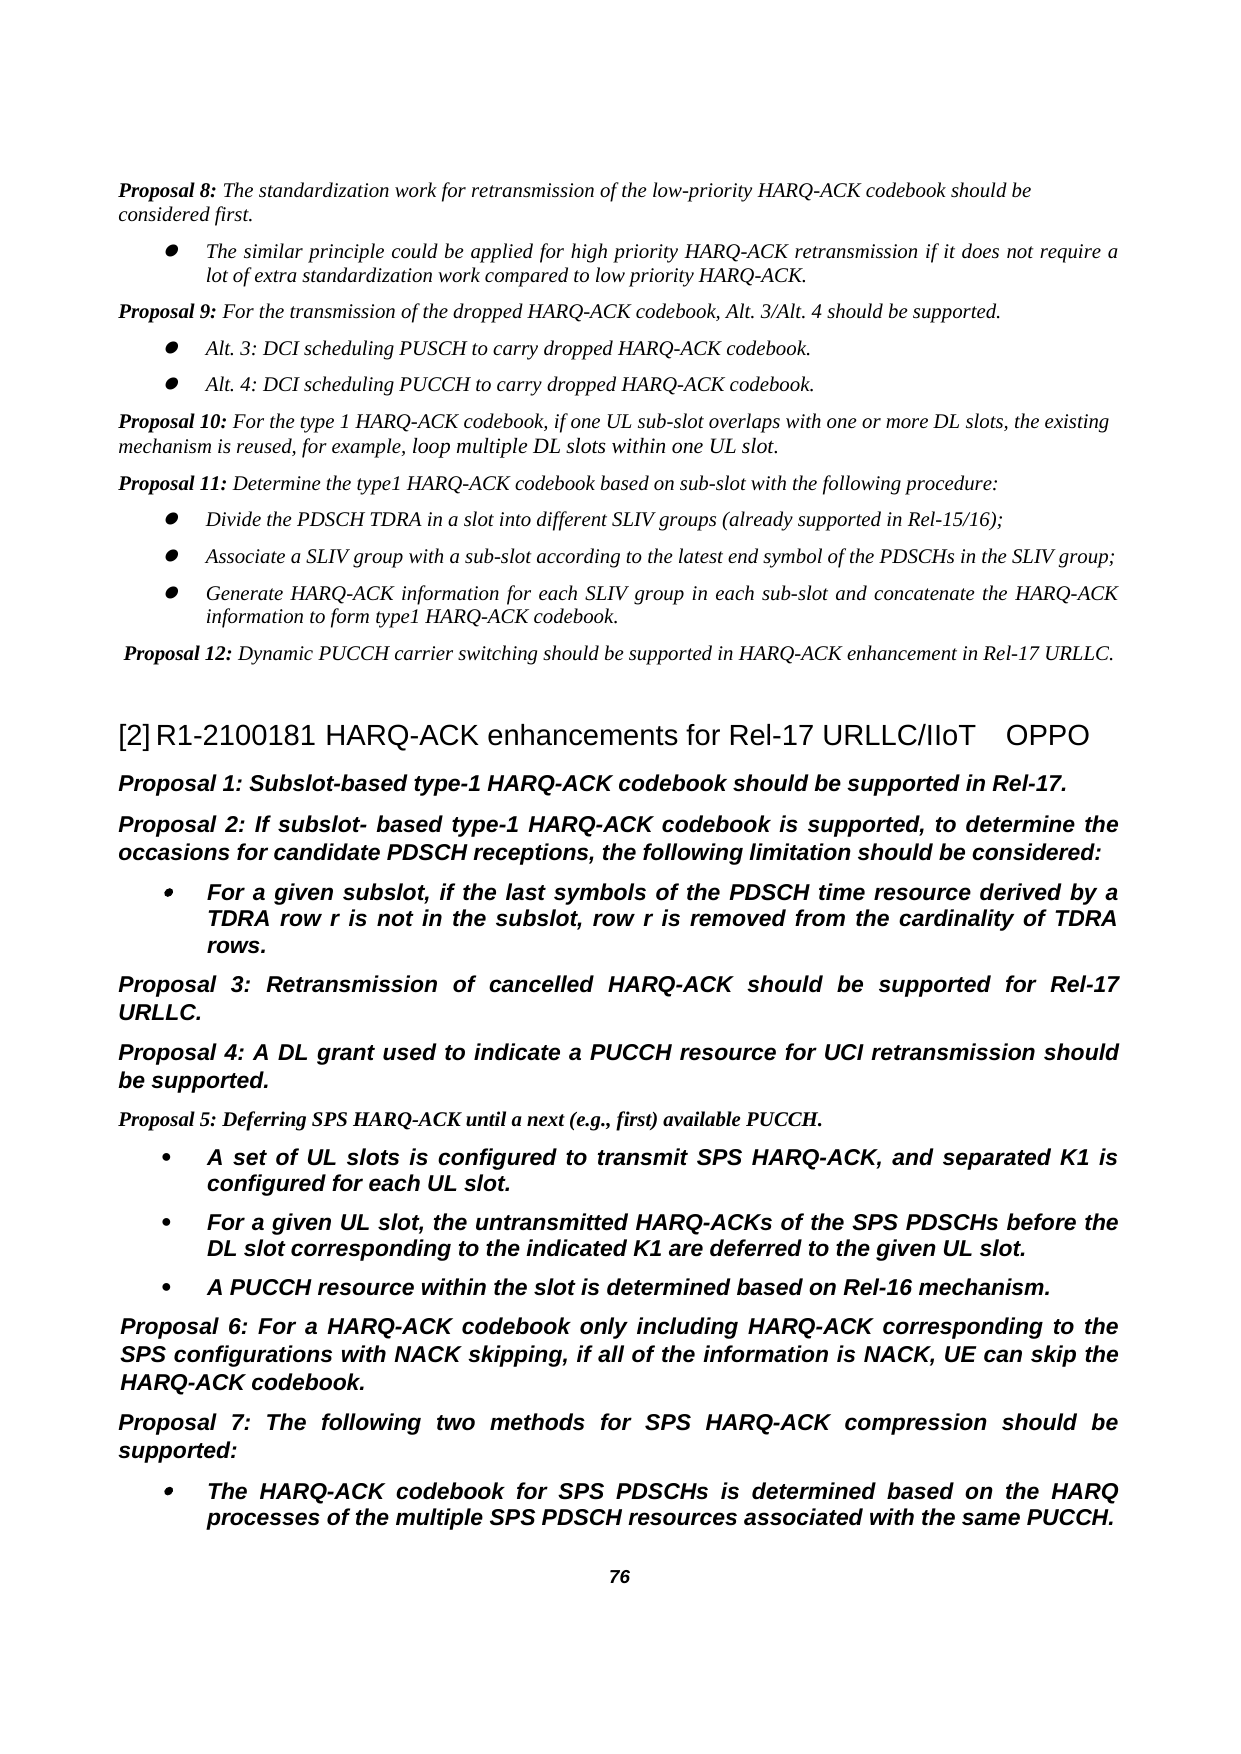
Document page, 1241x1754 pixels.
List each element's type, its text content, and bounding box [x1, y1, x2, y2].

text Proposal 8: The standardization work for retransmission of the low-priority HARQ-ACK codebook should be considered first. [118, 178, 1122, 226]
text Proposal 2: If subslot- based type-1 HARQ-ACK codebook is supported, to determine the occasions for candidate PDSCH receptions, the following limitation should be considered: [118, 811, 1122, 865]
text Proposal 9: For the transmission of the dropped HARQ-ACK codebook, Alt. 3/Alt. 4 should be supported. [118, 299, 1122, 323]
list A set of UL slots is configured to transmit SPS HARQ-ACK, and separated K1 is configured for each UL slot. [162, 1144, 1122, 1197]
list For a given subslot, if the last symbols of the PDSCH time resource derived by a TDRA row r is not in the subslot, row r is removed from the cardinality of TDRA rows. [162, 879, 1122, 958]
list A PUCCH resource within the slot is determined based on Rel-16 mechanism. [162, 1274, 1122, 1301]
list Alt. 3: DCI scheduling PUSCH to carry dropped HARQ-ACK codebook. [162, 336, 1122, 360]
text Proposal 1: Subslot-based type-1 HARQ-ACK codebook should be supported in Rel-17. [118, 770, 1122, 797]
list The similar principle could be applied for high priority HARQ-ACK retransmission if it does not require a lot of extra standardization work compared to low priority HARQ-ACK. [162, 239, 1122, 287]
list Generate HARQ-ACK information for each SLIV group in each sub-slot and concatenate the HARQ-ACK information to form type1 HARQ-ACK codebook. [162, 580, 1122, 628]
text Proposal 5: Deferring SPS HARQ-ACK until a next (e.g., first) available PUCCH. [118, 1107, 1122, 1131]
list Alt. 4: DCI scheduling PUCCH to carry dropped HARQ-ACK codebook. [162, 372, 1122, 396]
list Divide the PDSCH TDRA in a slot into different SLIV groups (already supported in Rel-15/16); [162, 507, 1122, 531]
list The HARQ-ACK codebook for SPS PDSCHs is determined based on the HARQ processes of the multiple SPS PDSCH resources associated with the same PUCCH. [162, 1478, 1122, 1530]
subtitle R1-2100181 HARQ-ACK enhancements for Rel-17 URLLC/IIoT OPPO [118, 718, 1122, 752]
list Proposal 11: Determine the type1 HARQ-ACK codebook based on sub-slot with the following procedure: [118, 471, 1122, 495]
list For a given UL slot, the untransmitted HARQ-ACKs of the SPS PDSCHs before the DL slot corresponding to the indicated K1 are deferred to the given UL slot. [162, 1209, 1122, 1262]
text Proposal 4: A DL grant used to indicate a PUCCH resource for UCI retransmission should be supported. [118, 1039, 1122, 1093]
list Proposal 10: For the type 1 HARQ-ACK codebook, if one UL sub-slot overlaps with one or more DL slots, the existing mechanism is reused, for example, loop multiple DL slots within one UL slot. [118, 409, 1122, 458]
list Associate a SLIV group with a sub-slot according to the latest end symbol of the PDSCHs in the SLIV group; [162, 544, 1122, 568]
list Proposal 12: Dynamic PUCCH carrier switching should be supported in HARQ-ACK enhancement in Rel-17 URLLC. [118, 641, 1122, 665]
text Proposal 3: Retransmission of cancelled HARQ-ACK should be supported for Rel-17 URLLC. [118, 971, 1122, 1025]
text Proposal 6: For a HARQ-ACK codebook only including HARQ-ACK corresponding to the SPS configurations with NACK skipping, if all of the information is NACK, UE can skip the HARQ-ACK codebook. [120, 1313, 1122, 1395]
text Proposal 7: The following two methods for SPS HARQ-ACK compression should be supported: [118, 1409, 1122, 1464]
